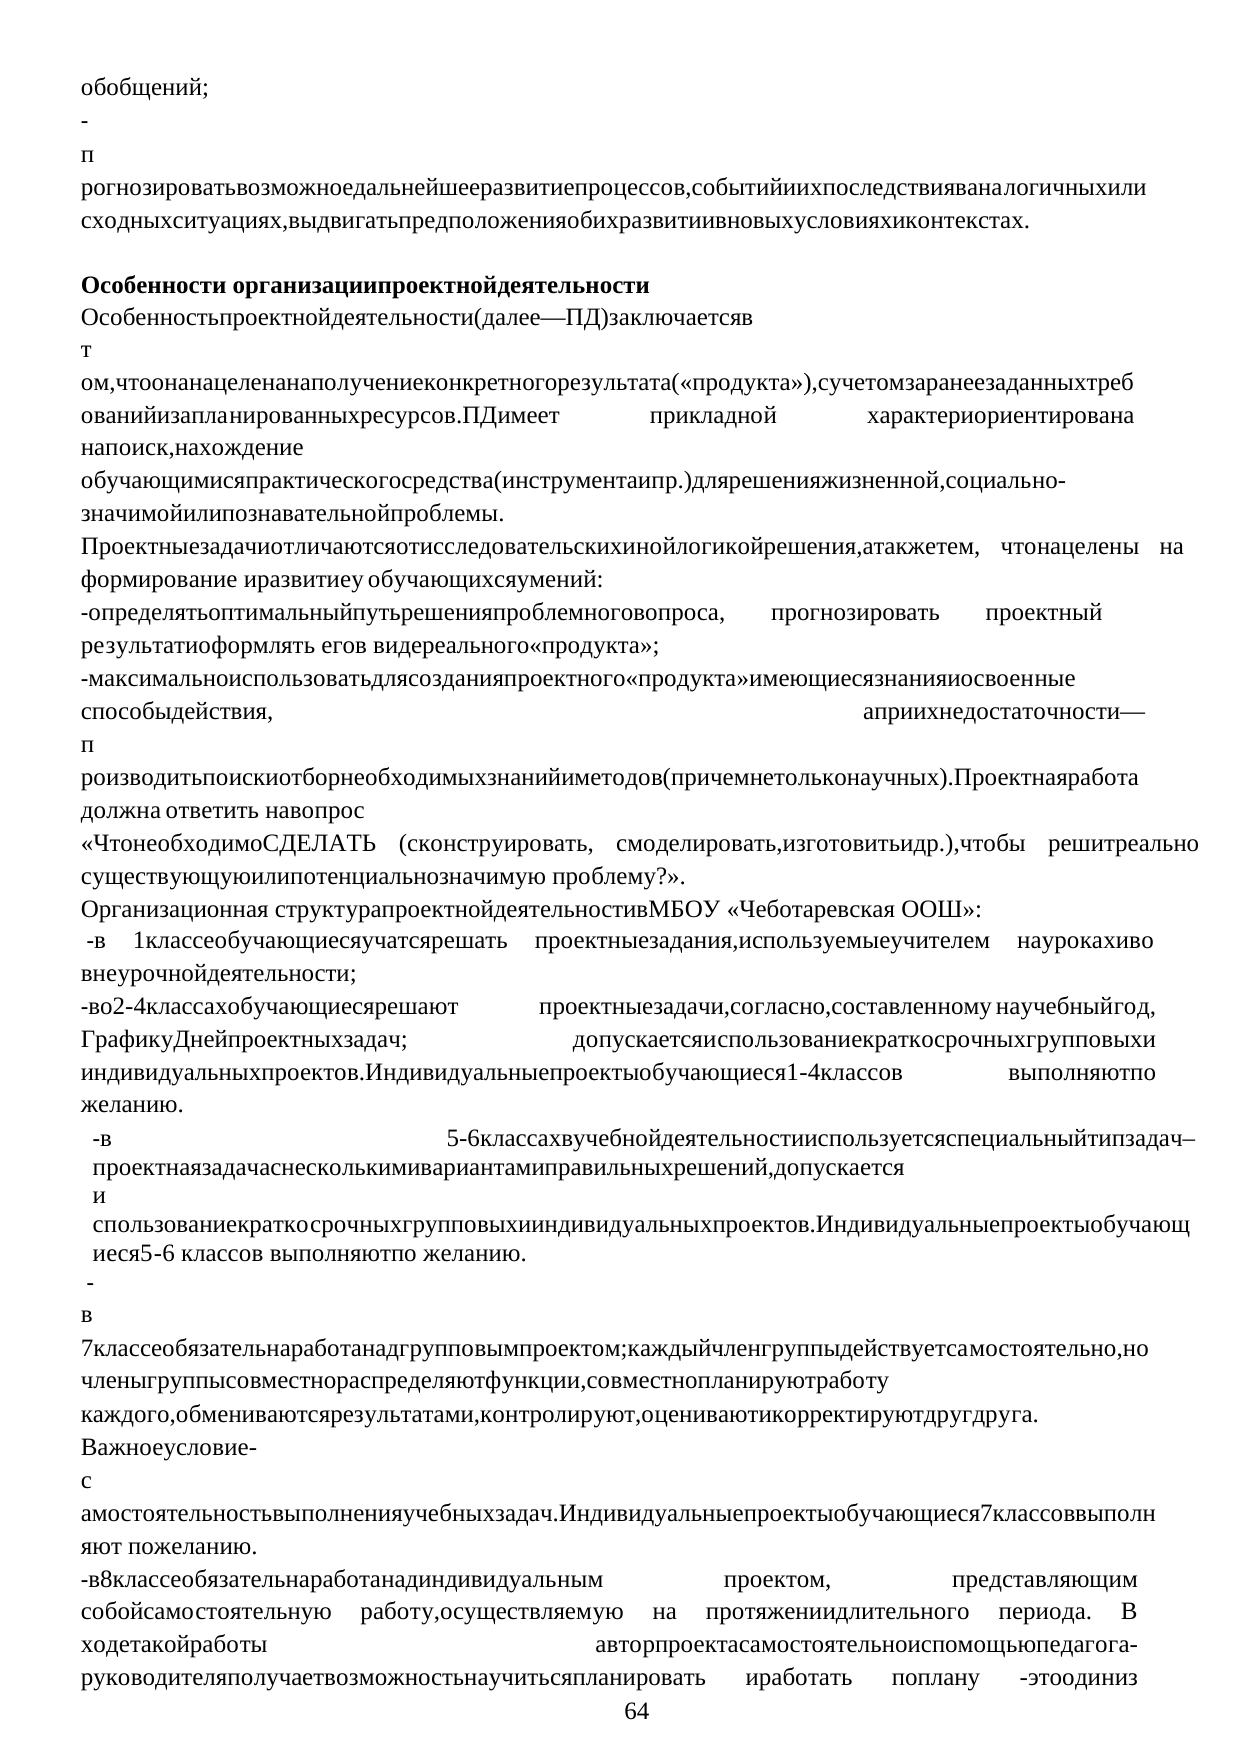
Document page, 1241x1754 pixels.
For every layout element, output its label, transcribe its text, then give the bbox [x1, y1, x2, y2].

text обобщений; [81, 72, 1195, 101]
text -определятьоптимальныйпутьрешенияпроблемноговопроса, прогнозировать проектный результатиоформлять егов видереального«продукта»; [81, 597, 1102, 659]
text Проектныезадачиотличаютсяотисследовательскихинойлогикойрешения,атакжетем, чтонацелены на формирование иразвитиеуобучающихсяумений: [81, 531, 1184, 592]
text -в7классеобязательнаработанадгрупповымпроектом;каждыйчленгруппыдействуетсамостоятельно,ночленыгруппысовместнораспределяютфункции,совместнопланируютработу каждого,обмениваютсярезультатами,контролируют,оцениваютикорректируютдругдруга. Важноеусловие-самостоятельностьвыполненияучебныхзадач.Индивидуальныепроектыобучающиеся7классоввыполняют пожеланию. [81, 1267, 1160, 1559]
text -в 1классеобучающиесяучатсярешать проектныезадания,используемыеучителем наурокахиво внеурочнойдеятельности; [81, 926, 1153, 987]
text -прогнозироватьвозможноедальнейшееразвитиепроцессов,событийиихпоследствияваналогичныхилисходныхситуациях,выдвигатьпредположенияобихразвитиивновыхусловияхиконтекстах. [81, 106, 1154, 233]
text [81, 1564, 1138, 1691]
text -во2-4классахобучающиесярешают проектныезадачи,согласно,составленномунаучебныйгод, ГрафикуДнейпроектныхзадач; допускаетсяиспользованиекраткосрочныхгрупповыхи индивидуальныхпроектов.Индивидуальныепроектыобучающиеся1-4классов выполняютпо желанию. [81, 991, 1156, 1118]
text «ЧтонеобходимоСДЕЛАТЬ (сконструировать, смоделировать,изготовитьидр.),чтобы решитреально существующуюилипотенциальнозначимую проблему?». [81, 828, 1199, 890]
text -максимальноиспользоватьдлясозданияпроектного«продукта»имеющиесязнанияиосвоенные способыдействия, априихнедостаточности—производитьпоискиотборнеобходимыхзнанийиметодов(причемнетольконаучных).Проектнаяработадолжнаответить навопрос [81, 663, 1145, 824]
text -в 5-6классахвучебнойдеятельностииспользуетсяспециальныйтипзадач–проектнаязадачаснесколькимивариантамиправильныхрешений,допускается использованиекраткосрочныхгрупповыхииндивидуальныхпроектов.Индивидуальныепроектыобучающиеся5-6 классов выполняютпо желанию. [92, 1123, 1195, 1267]
text Организационная структурапроектнойдеятельностивМБОУ «Чеботаревская ООШ»: [81, 894, 1195, 922]
text Особенности организациипроектнойдеятельности [81, 270, 1195, 298]
text Особенностьпроектнойдеятельности(далее—ПД)заключаетсяв том,чтоонанацеленанаполучениеконкретногорезультата(«продукта»),сучетомзаранеезаданныхтребованийизапланированныхресурсов.ПДимеет прикладной характериориентирована напоиск,нахождение обучающимисяпрактическогосредства(инструментаипр.)длярешенияжизненной,социально-значимойилипознавательнойпроблемы. [81, 302, 1134, 527]
